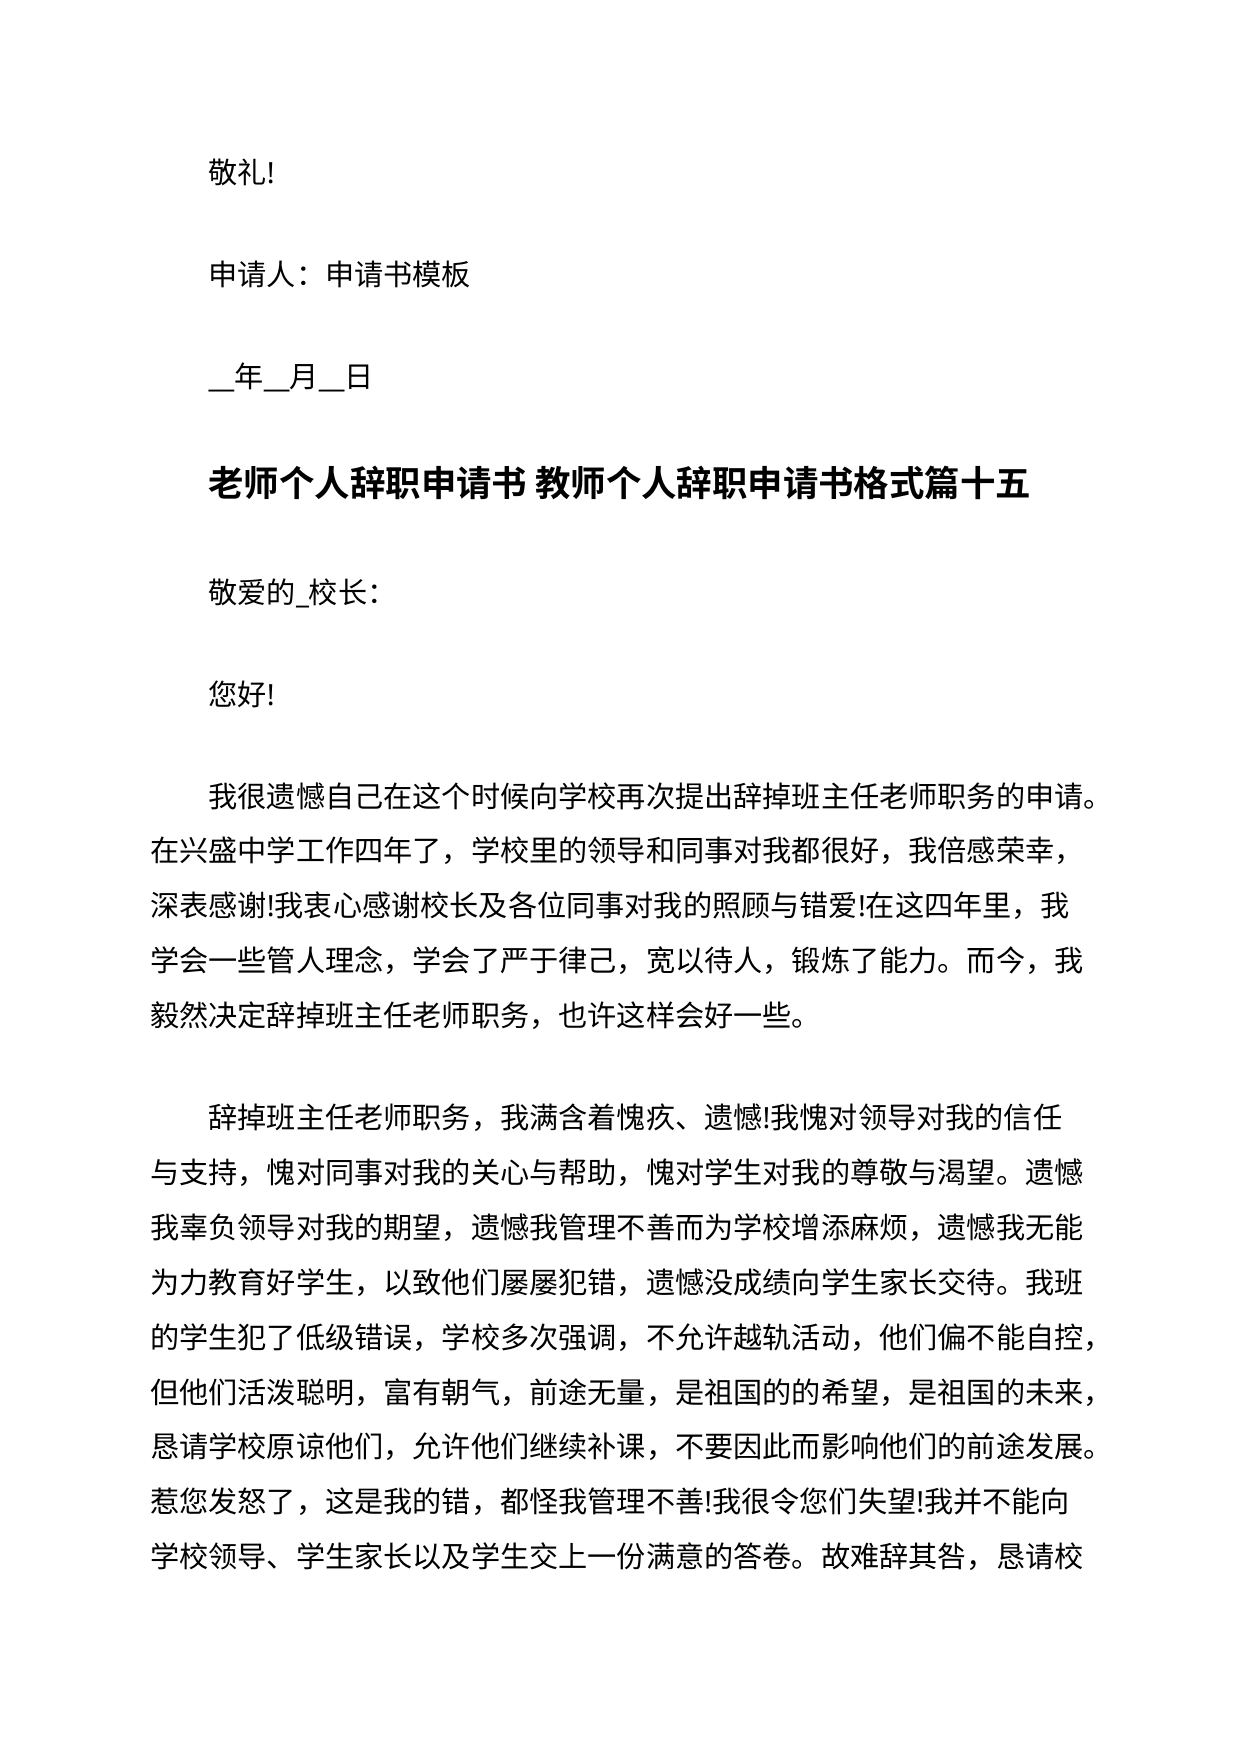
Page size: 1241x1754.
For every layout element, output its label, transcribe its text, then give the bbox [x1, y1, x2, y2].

text 申请人：申请书模板 [150, 252, 1090, 294]
text 敬礼! [150, 150, 1090, 192]
text 敬爱的_校长： [150, 569, 1090, 612]
text 我很遗憾自己在这个时候向学校再次提出辞掉班主任老师职务的申请。在兴盛中学工作四年了，学校里的领导和同事对我都很好，我倍感荣幸，深表感谢!我衷心感谢校长及各位同事对我的照顾与错爱!在这四年里，我学会一些管人理念，学会了严于律己，宽以待人，锻炼了能力。而今，我毅然决定辞掉班主任老师职务，也许这样会好一些。 [150, 773, 1090, 1035]
text __年__月__日 [150, 354, 1090, 396]
text 您好! [150, 671, 1090, 713]
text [150, 1094, 1090, 1576]
text 老师个人辞职申请书 教师个人辞职申请书格式篇十五 [150, 456, 1090, 507]
